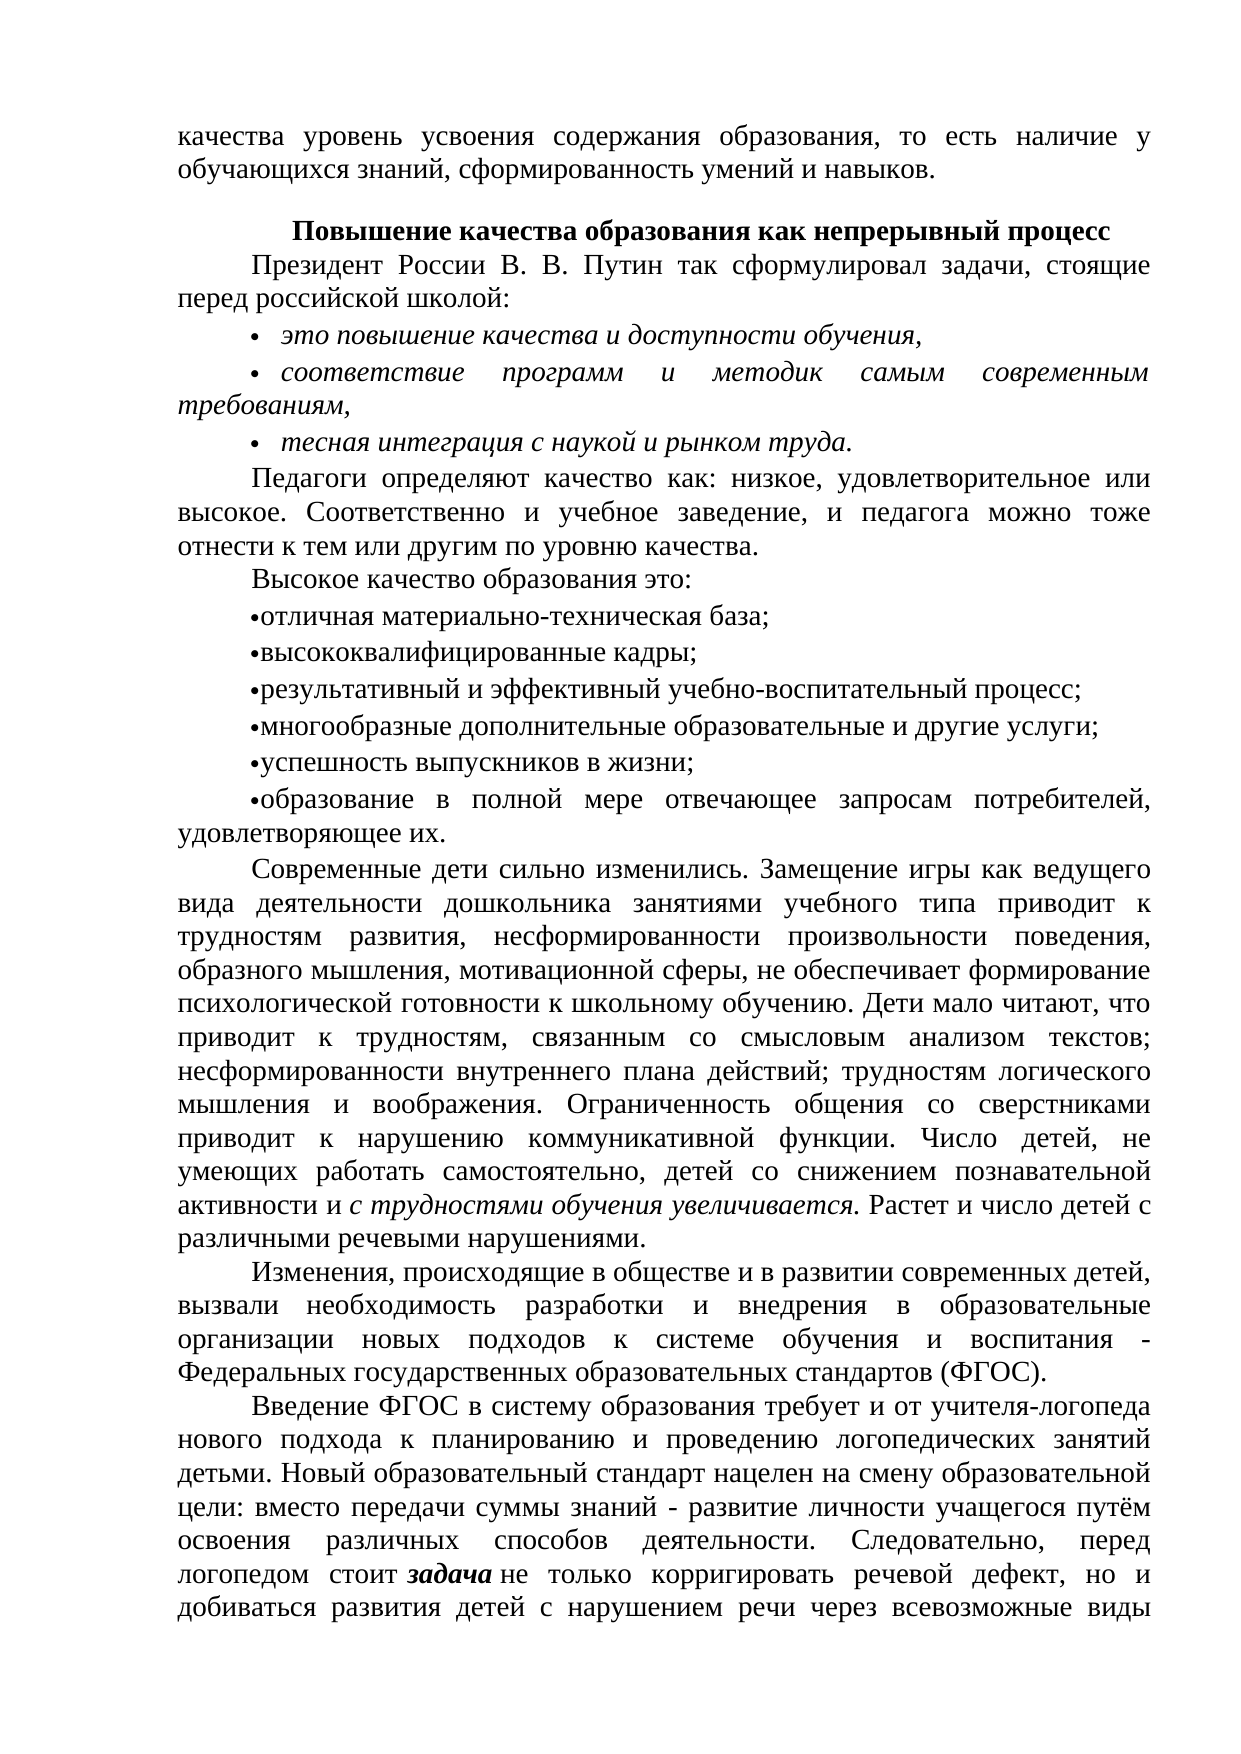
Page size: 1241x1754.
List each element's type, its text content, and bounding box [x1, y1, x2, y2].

text Педагоги определяют качество как: низкое, удовлетворительное или высокое. Соответственно и учебное заведение, и педагога можно тоже отнести к тем или другим по уровню качества. [177, 461, 1152, 561]
text Повышение качества образования как непрерывный процесс [177, 213, 1152, 247]
list образование в полной мере отвечающее запросам потребителей, удовлетворяющее их. [177, 781, 1152, 848]
list многообразные дополнительные образовательные и другие услуги; [177, 708, 1152, 741]
list успешность выпускников в жизни; [177, 744, 1152, 778]
list тесная интеграция с наукой и рынком труда. [177, 424, 1152, 457]
list соответствие программ и методик самым современным требованиям, [177, 354, 1152, 421]
text Президент России В. В. Путин так сформулировал задачи, стоящие перед российской школой: [177, 247, 1152, 314]
list высококвалифицированные кадры; [177, 634, 1152, 668]
list результативный и эффективный учебно-воспитательный процесс; [177, 671, 1152, 705]
text Изменения, происходящие в обществе и в развитии современных детей, вызвали необходимость разработки и внедрения в образовательные организации новых подходов к системе обучения и воспитания - Федеральных государственных образовательных стандартов (ФГОС). [177, 1254, 1152, 1388]
list отличная материально-техническая база; [177, 598, 1152, 631]
text Высокое качество образования это: [177, 561, 1152, 595]
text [177, 1388, 1152, 1623]
list это повышение качества и доступности обучения, [177, 317, 1152, 351]
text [177, 118, 1152, 185]
text Современные дети сильно изменились. Замещение игры как ведущего вида деятельности дошкольника занятиями учебного типа приводит к трудностям развития, несформированности произвольности поведения, образного мышления, мотивационной сферы, не обеспечивает формирование психологической готовности к школьному обучению. Дети мало читают, что приводит к трудностям, связанным со смысловым анализом текстов; несформированности внутреннего плана действий; трудностям логического мышления и воображения. Ограниченность общения со сверстниками приводит к нарушению коммуникативной функции. Число детей, не умеющих работать самостоятельно, детей со снижением познавательной активности и с трудностями обучения увеличивается. Растет и число детей с различными речевыми нарушениями. [177, 851, 1152, 1254]
